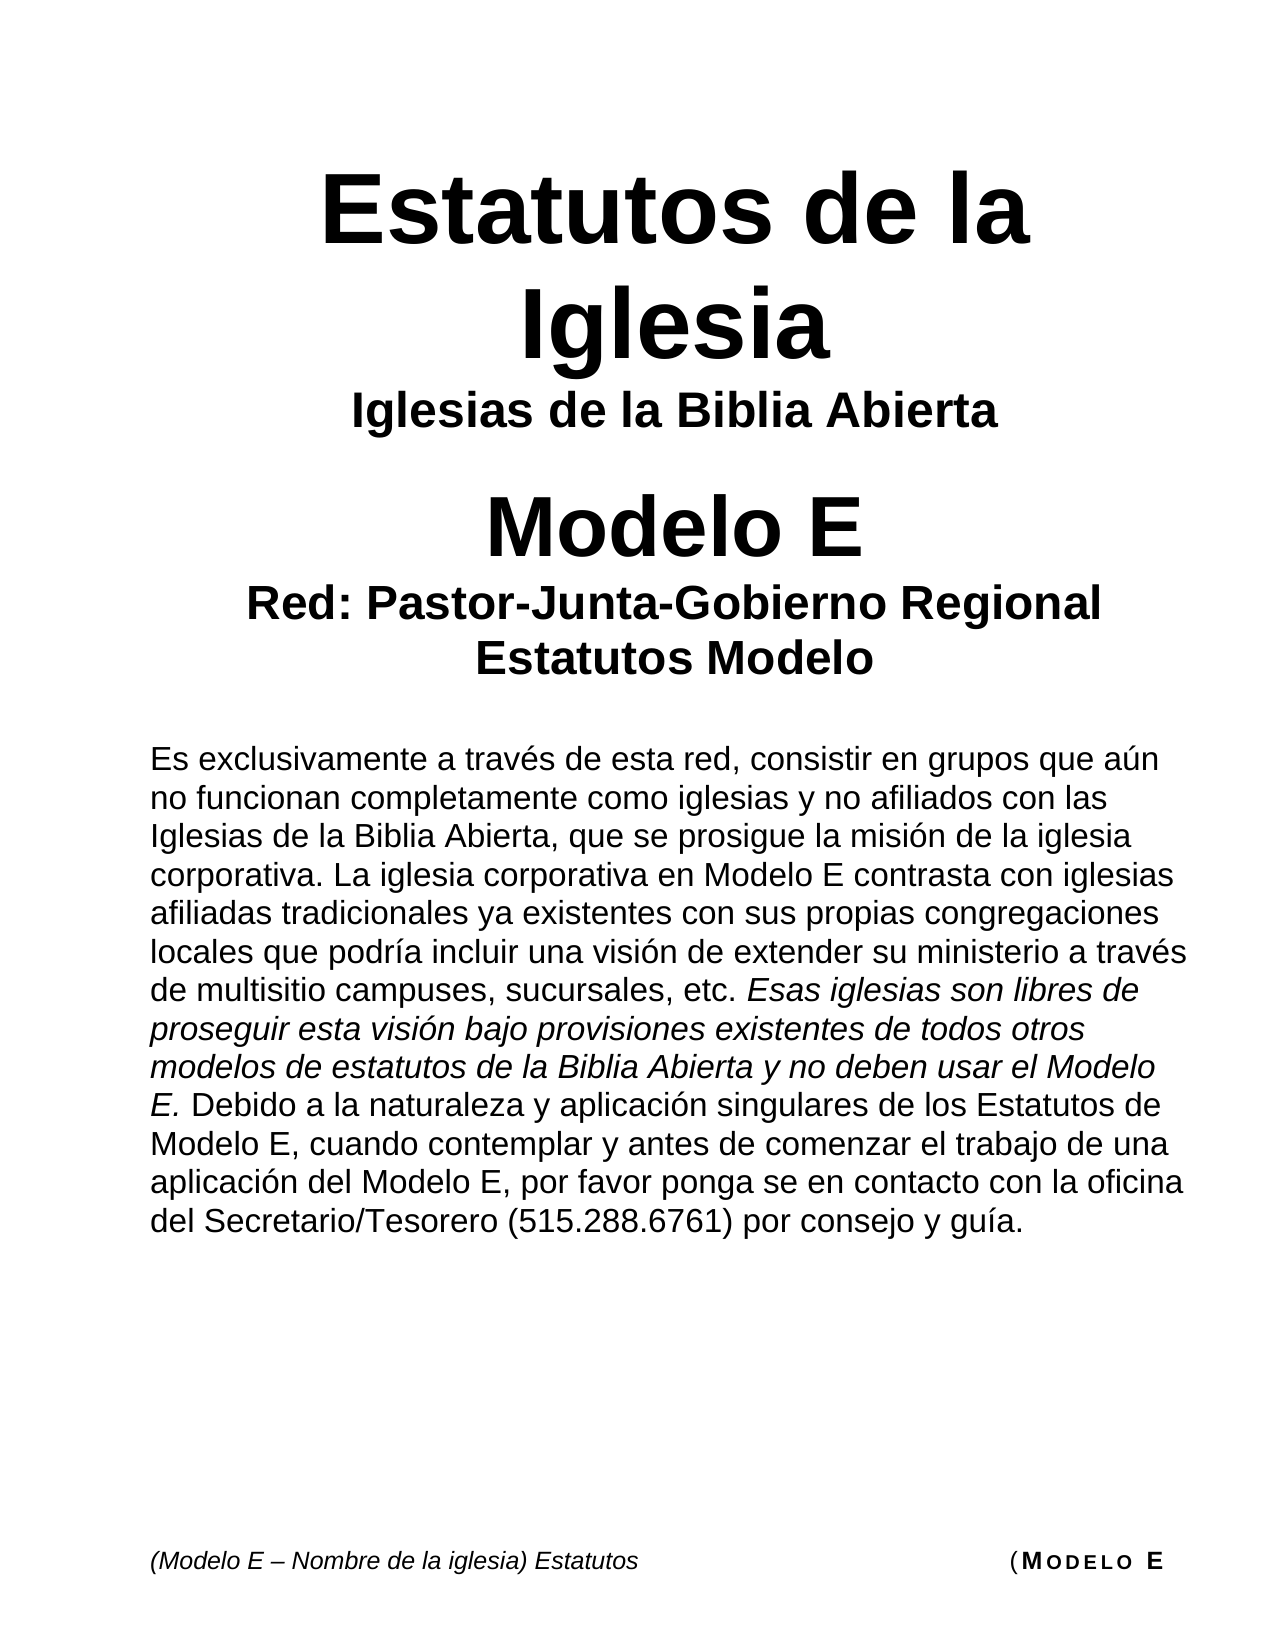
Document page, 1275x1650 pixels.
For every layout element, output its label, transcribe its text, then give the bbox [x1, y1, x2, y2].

text Es exclusivamente a través de esta red, consistir en grupos que aún no funcionan completamente como iglesias y no afiliados con las Iglesias de la Biblia Abierta, que se prosigue la misión de la iglesia corporativa. La iglesia corporativa en Modelo E contrasta con iglesias afiliadas tradicionales ya existentes con sus propias congregaciones locales que podría incluir una visión de extender su ministerio a través de multisitio campuses, sucursales, etc. Esas iglesias son libres de proseguir esta visión bajo provisiones existentes de todos otros modelos de estatutos de la Biblia Abierta y no deben usar el Modelo E. Debido a la naturaleza y aplicación singulares de los Estatutos de Modelo E, cuando contemplar y antes de comenzar el trabajo de una aplicación del Modelo E, por favor ponga se en contacto con la oficina del Secretario/Tesorero (515.288.6761) por consejo y guía. [150, 739, 1200, 1239]
text Iglesias de la Biblia Abierta [150, 380, 1200, 437]
text Estatutos Modelo [150, 629, 1200, 684]
text Modelo E [150, 476, 1200, 574]
text Red: Pastor-Junta-Gobierno Regional [150, 574, 1200, 629]
text Estatutos de la Iglesia [150, 150, 1200, 380]
